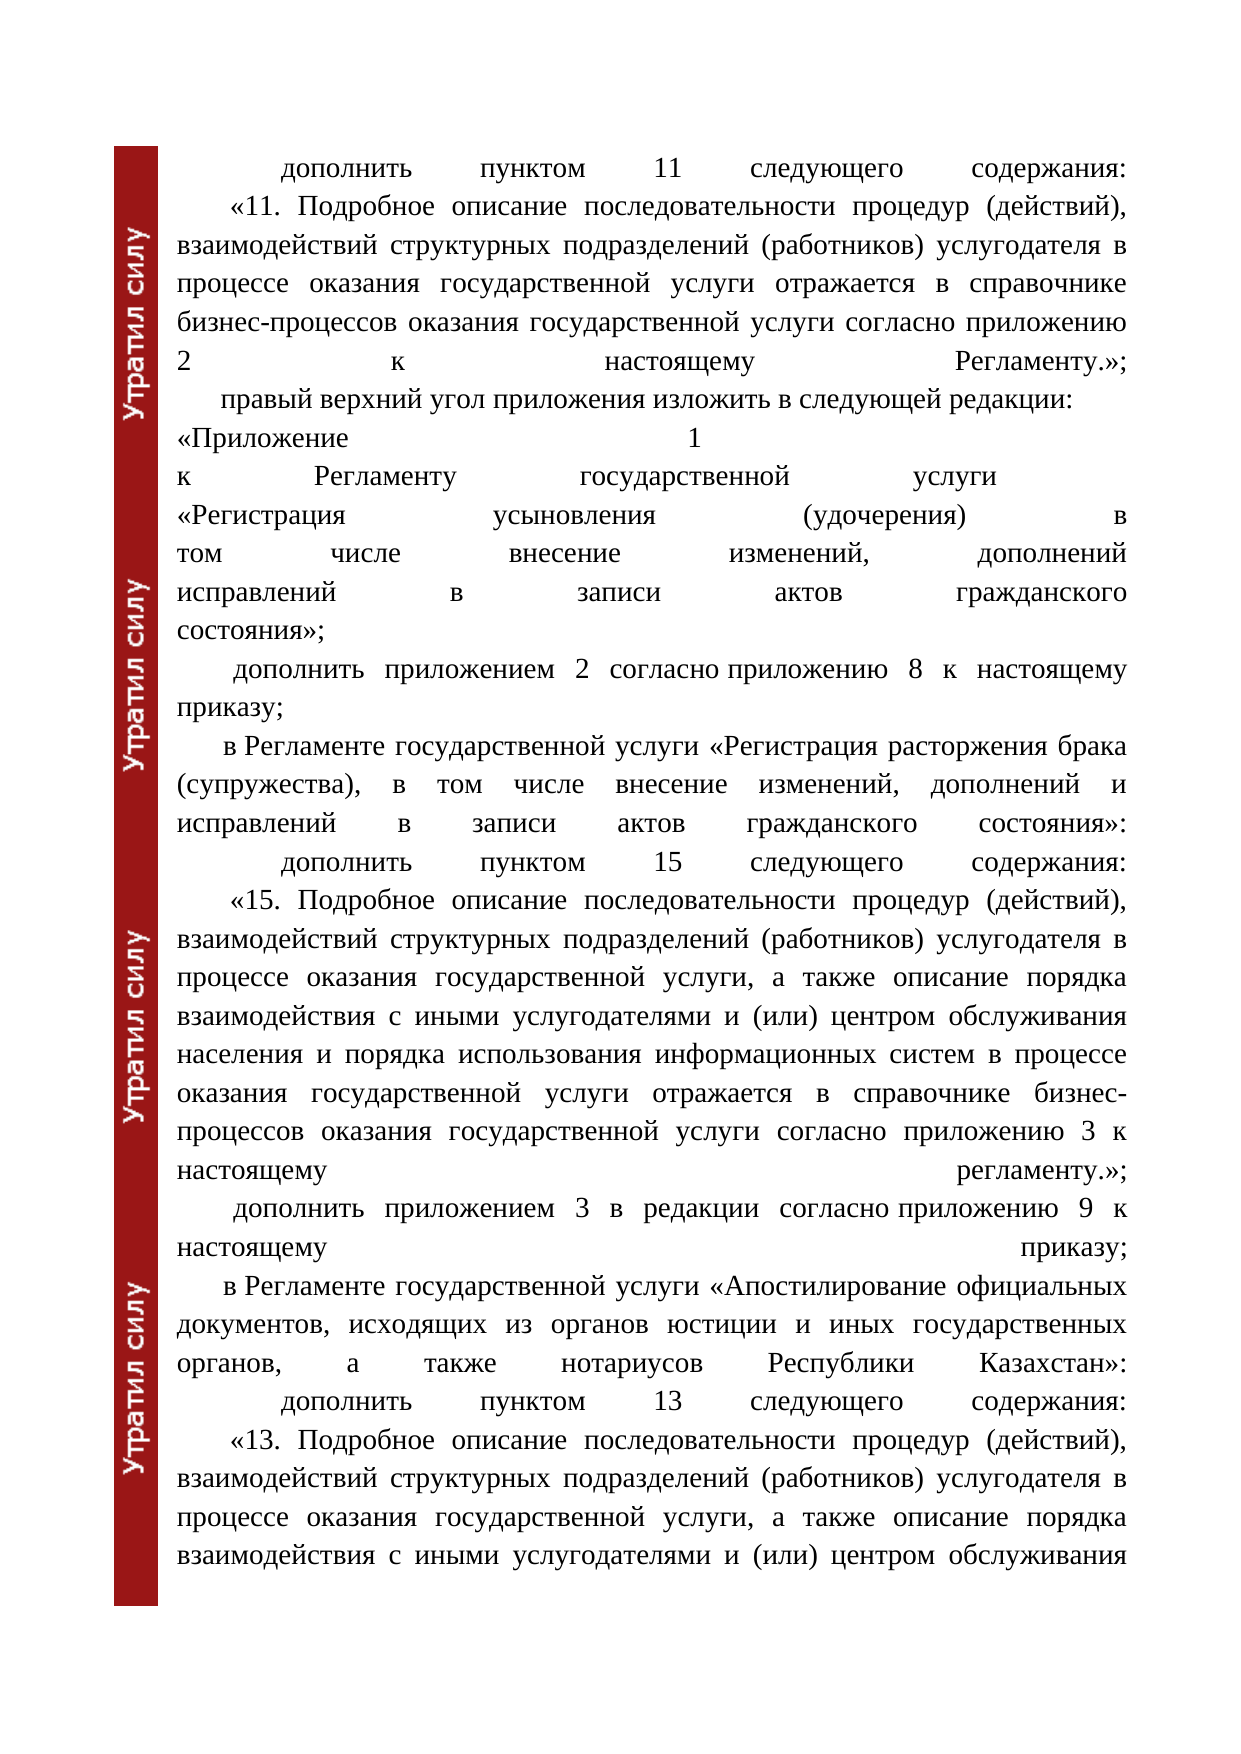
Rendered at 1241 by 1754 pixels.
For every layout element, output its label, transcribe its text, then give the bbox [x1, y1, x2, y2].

text «Приложение 1 к Регламенту государственной услуги «Регистрация усыновления (удочерения) в том числе внесение изменений, дополнений исправлений в записи актов гражданского состояния»; [112, 420, 1128, 646]
picture [114, 415, 158, 420]
picture [114, 1571, 158, 1606]
picture [114, 146, 158, 150]
picture [114, 646, 158, 651]
